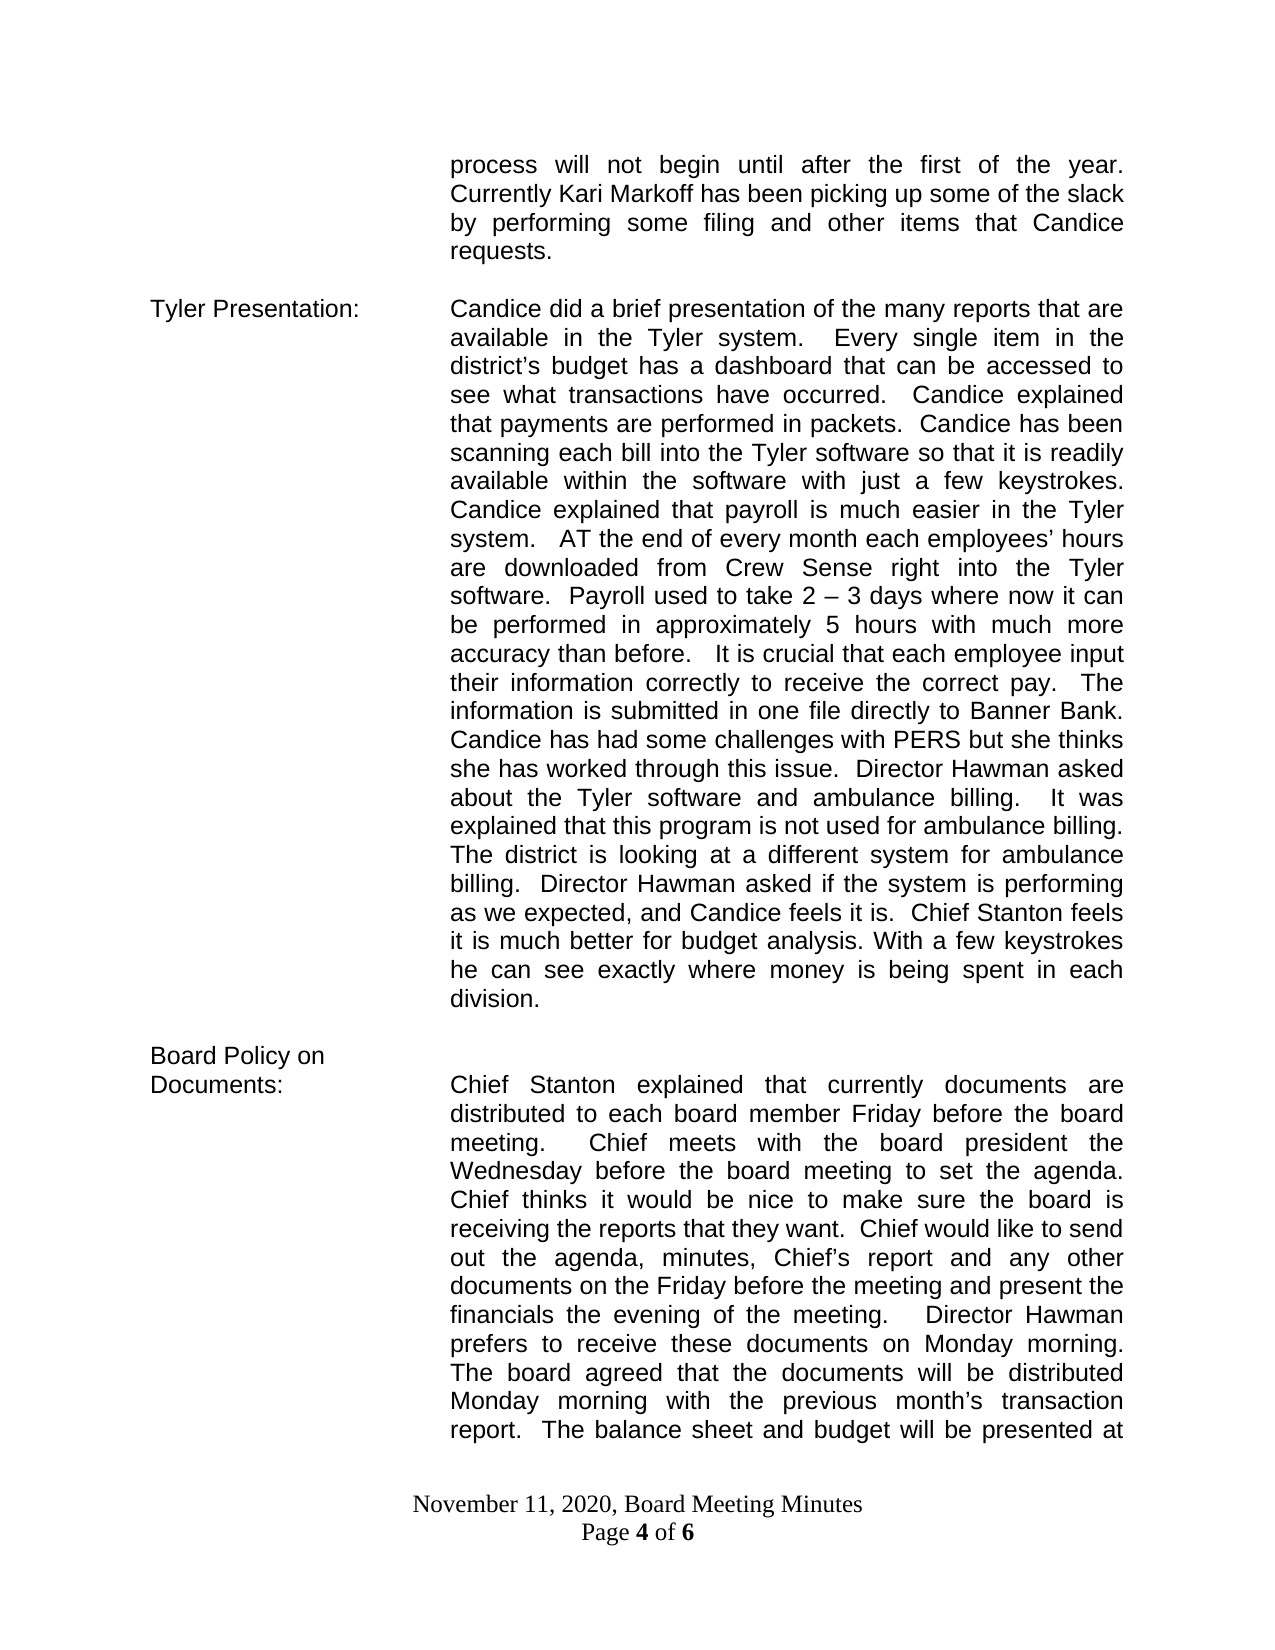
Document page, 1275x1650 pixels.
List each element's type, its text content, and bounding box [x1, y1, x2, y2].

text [150, 150, 1125, 265]
text Tyler Presentation: Candice did a brief presentation of the many reports that are available in the Tyler system. Every single item in the district’s budget has a dashboard that can be accessed to see what transactions have occurred. Candice explained that payments are performed in packets. Candice has been scanning each bill into the Tyler software so that it is readily available within the software with just a few keystrokes. Candice explained that payroll is much easier in the Tyler system. AT the end of every month each employees’ hours are downloaded from Crew Sense right into the Tyler software. Payroll used to take 2 – 3 days where now it can be performed in approximately 5 hours with much more accuracy than before. It is crucial that each employee input their information correctly to receive the correct pay. The information is submitted in one file directly to Banner Bank. Candice has had some challenges with PERS but she thinks she has worked through this issue. Director Hawman asked about the Tyler software and ambulance billing. It was explained that this program is not used for ambulance billing. The district is looking at a different system for ambulance billing. Director Hawman asked if the system is performing as we expected, and Candice feels it is. Chief Stanton feels it is much better for budget analysis. With a few keystrokes he can see exactly where money is being spent in each division. [150, 294, 1125, 1012]
text Board Policy on [150, 1041, 1125, 1070]
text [150, 1070, 1125, 1444]
